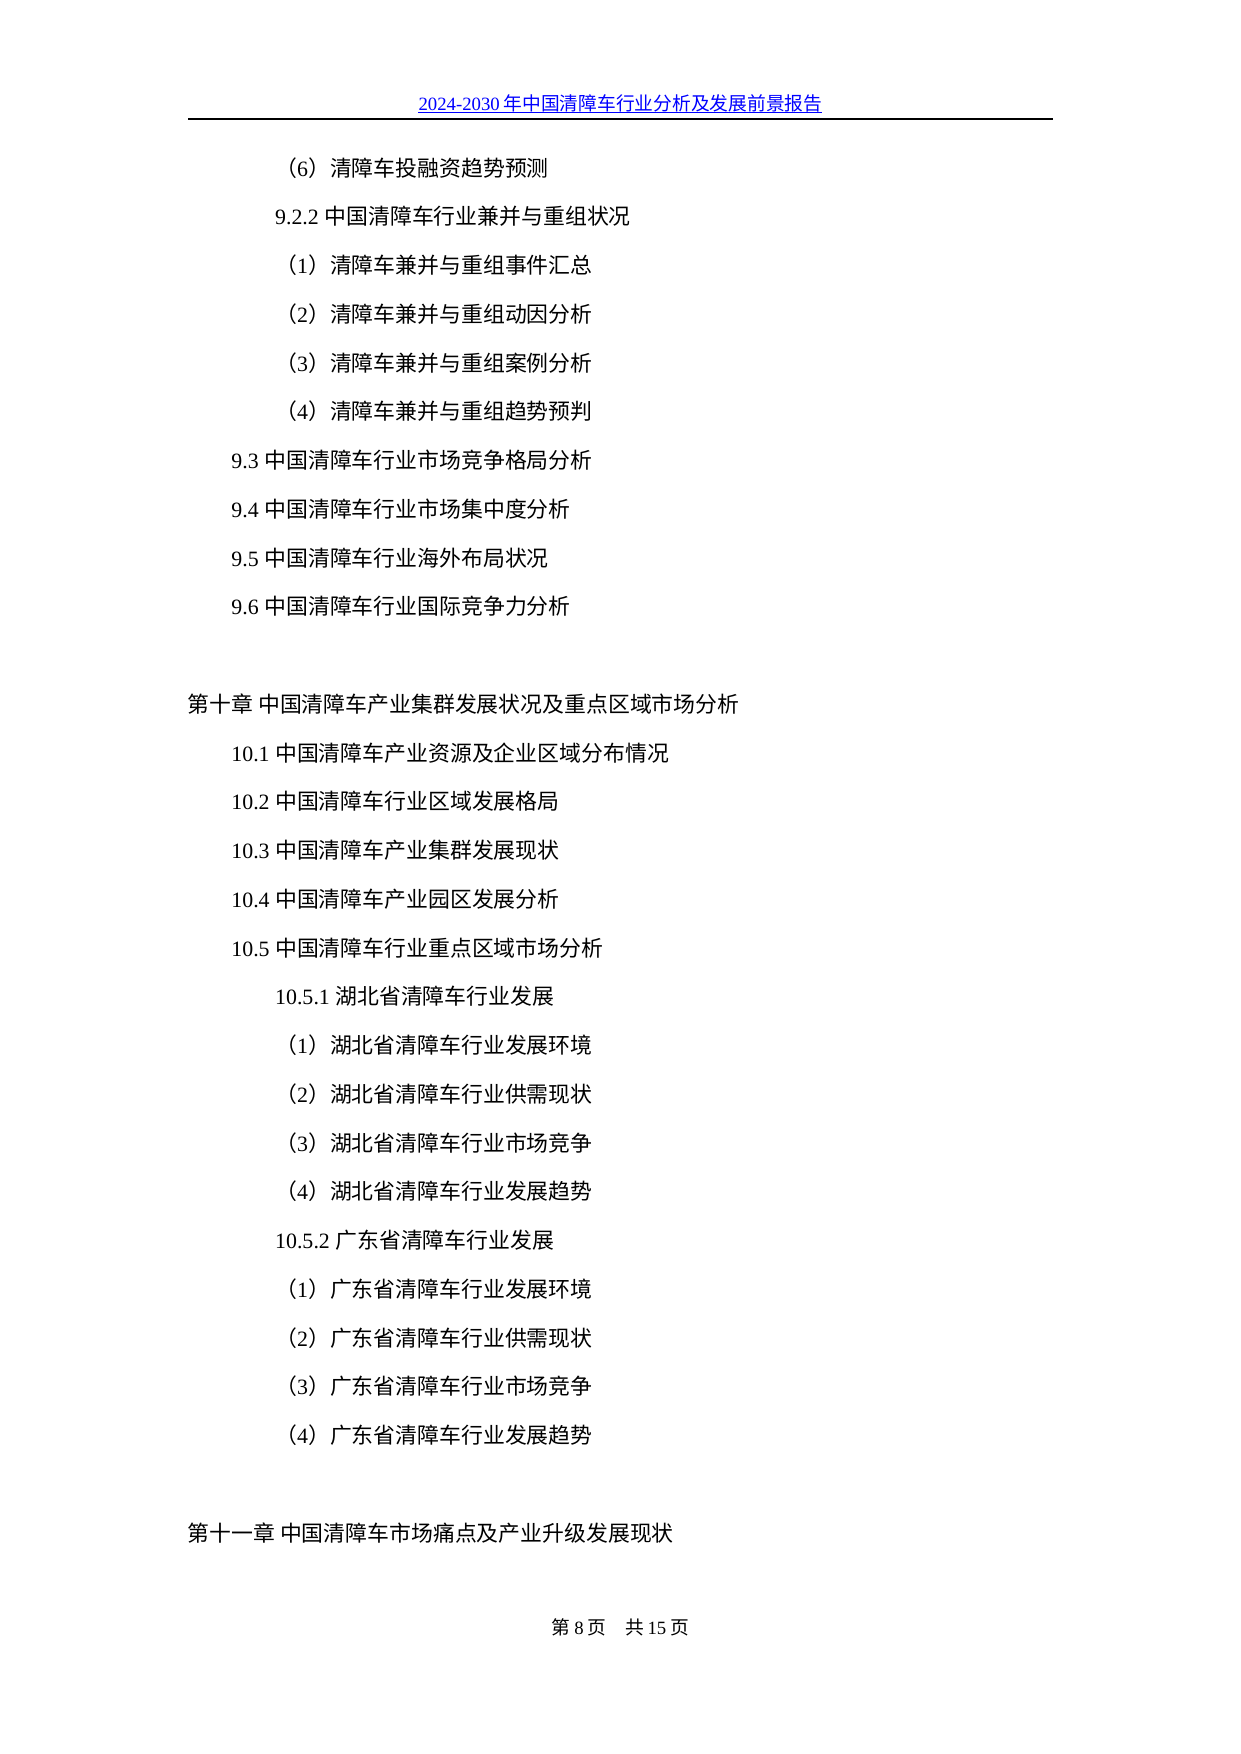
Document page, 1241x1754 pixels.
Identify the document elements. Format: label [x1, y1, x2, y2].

text [187, 150, 1053, 1548]
